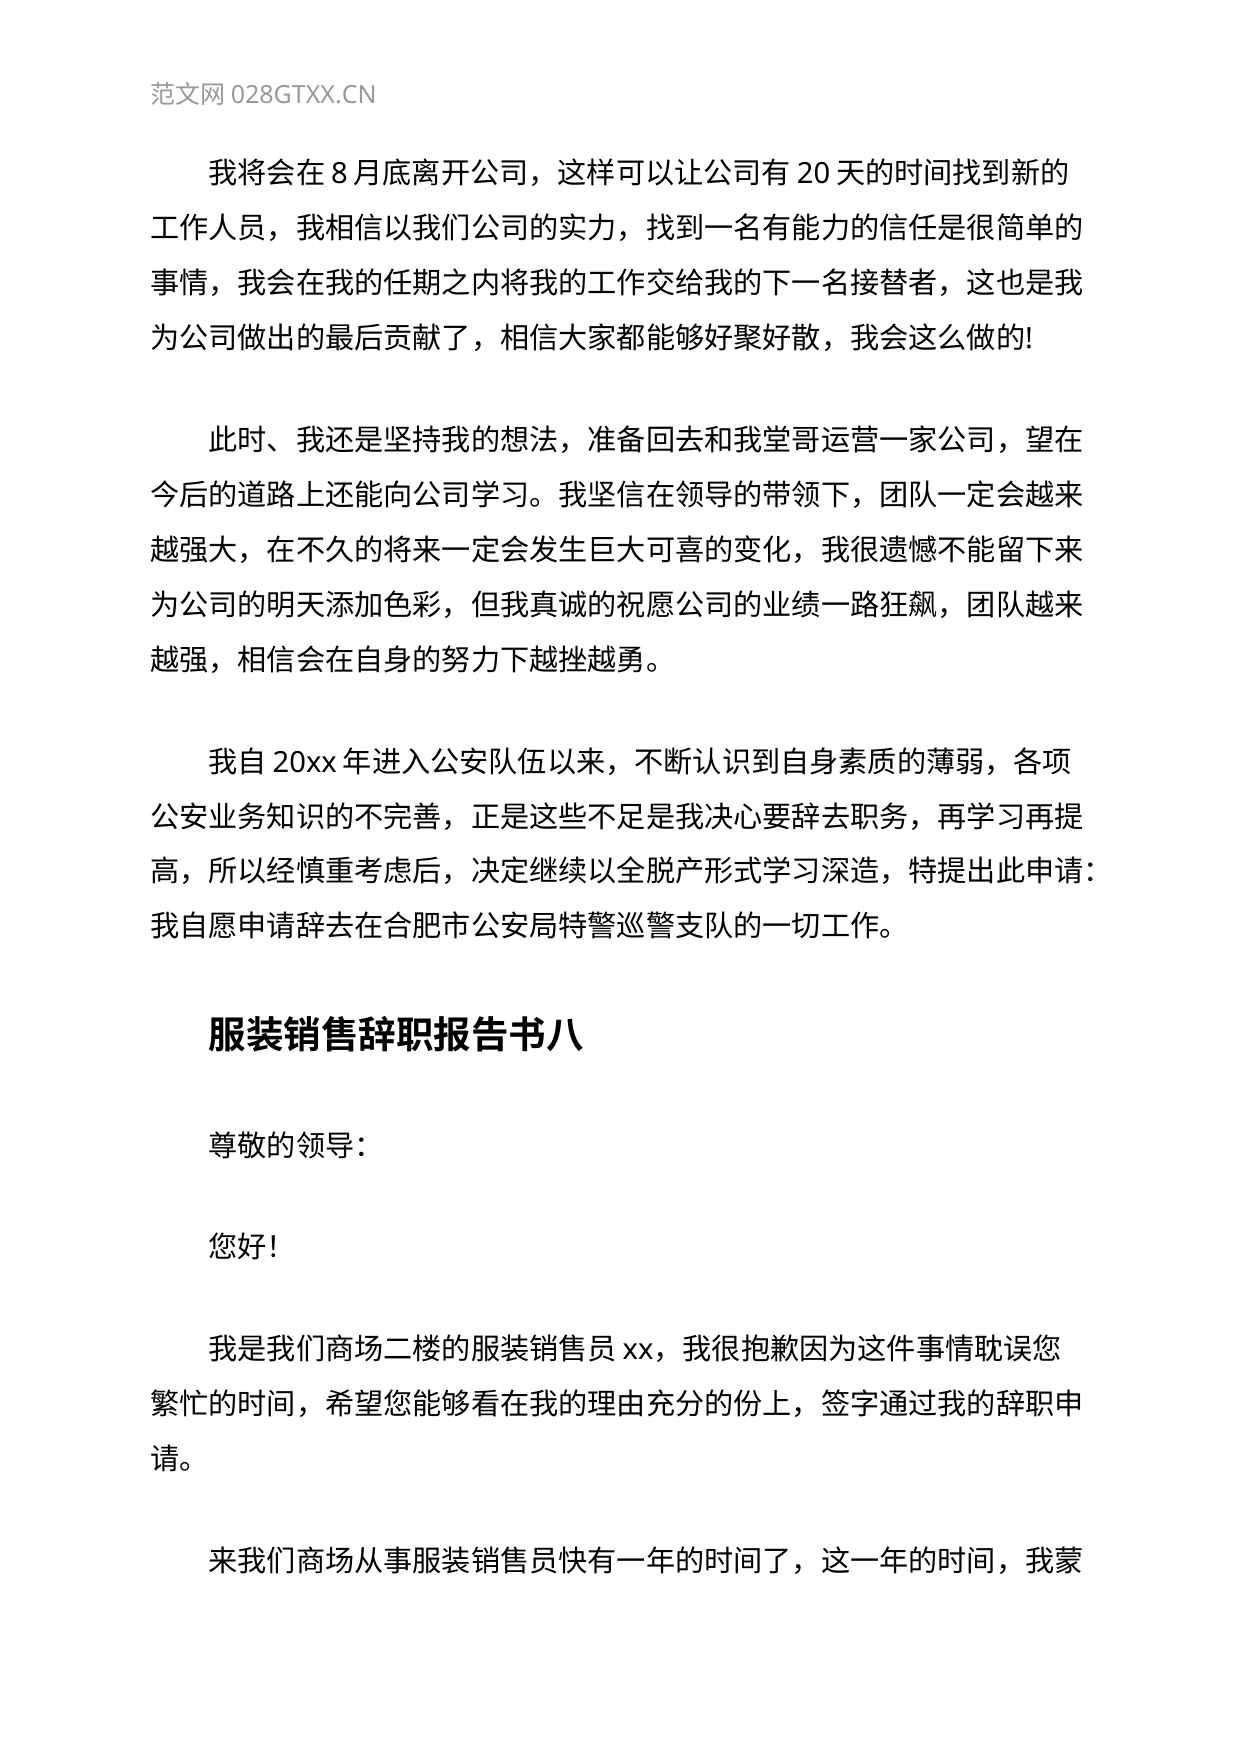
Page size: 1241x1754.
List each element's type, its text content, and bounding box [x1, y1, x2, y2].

text 此时、我还是坚持我的想法，准备回去和我堂哥运营一家公司，望在今后的道路上还能向公司学习。我坚信在领导的带领下，团队一定会越来越强大，在不久的将来一定会发生巨大可喜的变化，我很遗憾不能留下来为公司的明天添加色彩，但我真诚的祝愿公司的业绩一路狂飙，团队越来越强，相信会在自身的努力下越挫越勇。 [150, 417, 1090, 679]
text 我自20xx年进入公安队伍以来，不断认识到自身素质的薄弱，各项公安业务知识的不完善，正是这些不足是我决心要辞去职务，再学习再提高，所以经慎重考虑后，决定继续以全脱产形式学习深造，特提出此申请：我自愿申请辞去在合肥市公安局特警巡警支队的一切工作。 [150, 738, 1090, 945]
text 您好！ [150, 1224, 1090, 1266]
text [150, 1537, 1090, 1579]
text 我是我们商场二楼的服装销售员xx，我很抱歉因为这件事情耽误您繁忙的时间，希望您能够看在我的理由充分的份上，签字通过我的辞职申请。 [150, 1326, 1090, 1478]
text 尊敬的领导： [150, 1122, 1090, 1164]
text 服装销售辞职报告书八 [150, 1005, 1090, 1059]
text 我将会在8月底离开公司，这样可以让公司有20天的时间找到新的工作人员，我相信以我们公司的实力，找到一名有能力的信任是很简单的事情，我会在我的任期之内将我的工作交给我的下一名接替者，这也是我为公司做出的最后贡献了，相信大家都能够好聚好散，我会这么做的! [150, 150, 1090, 357]
